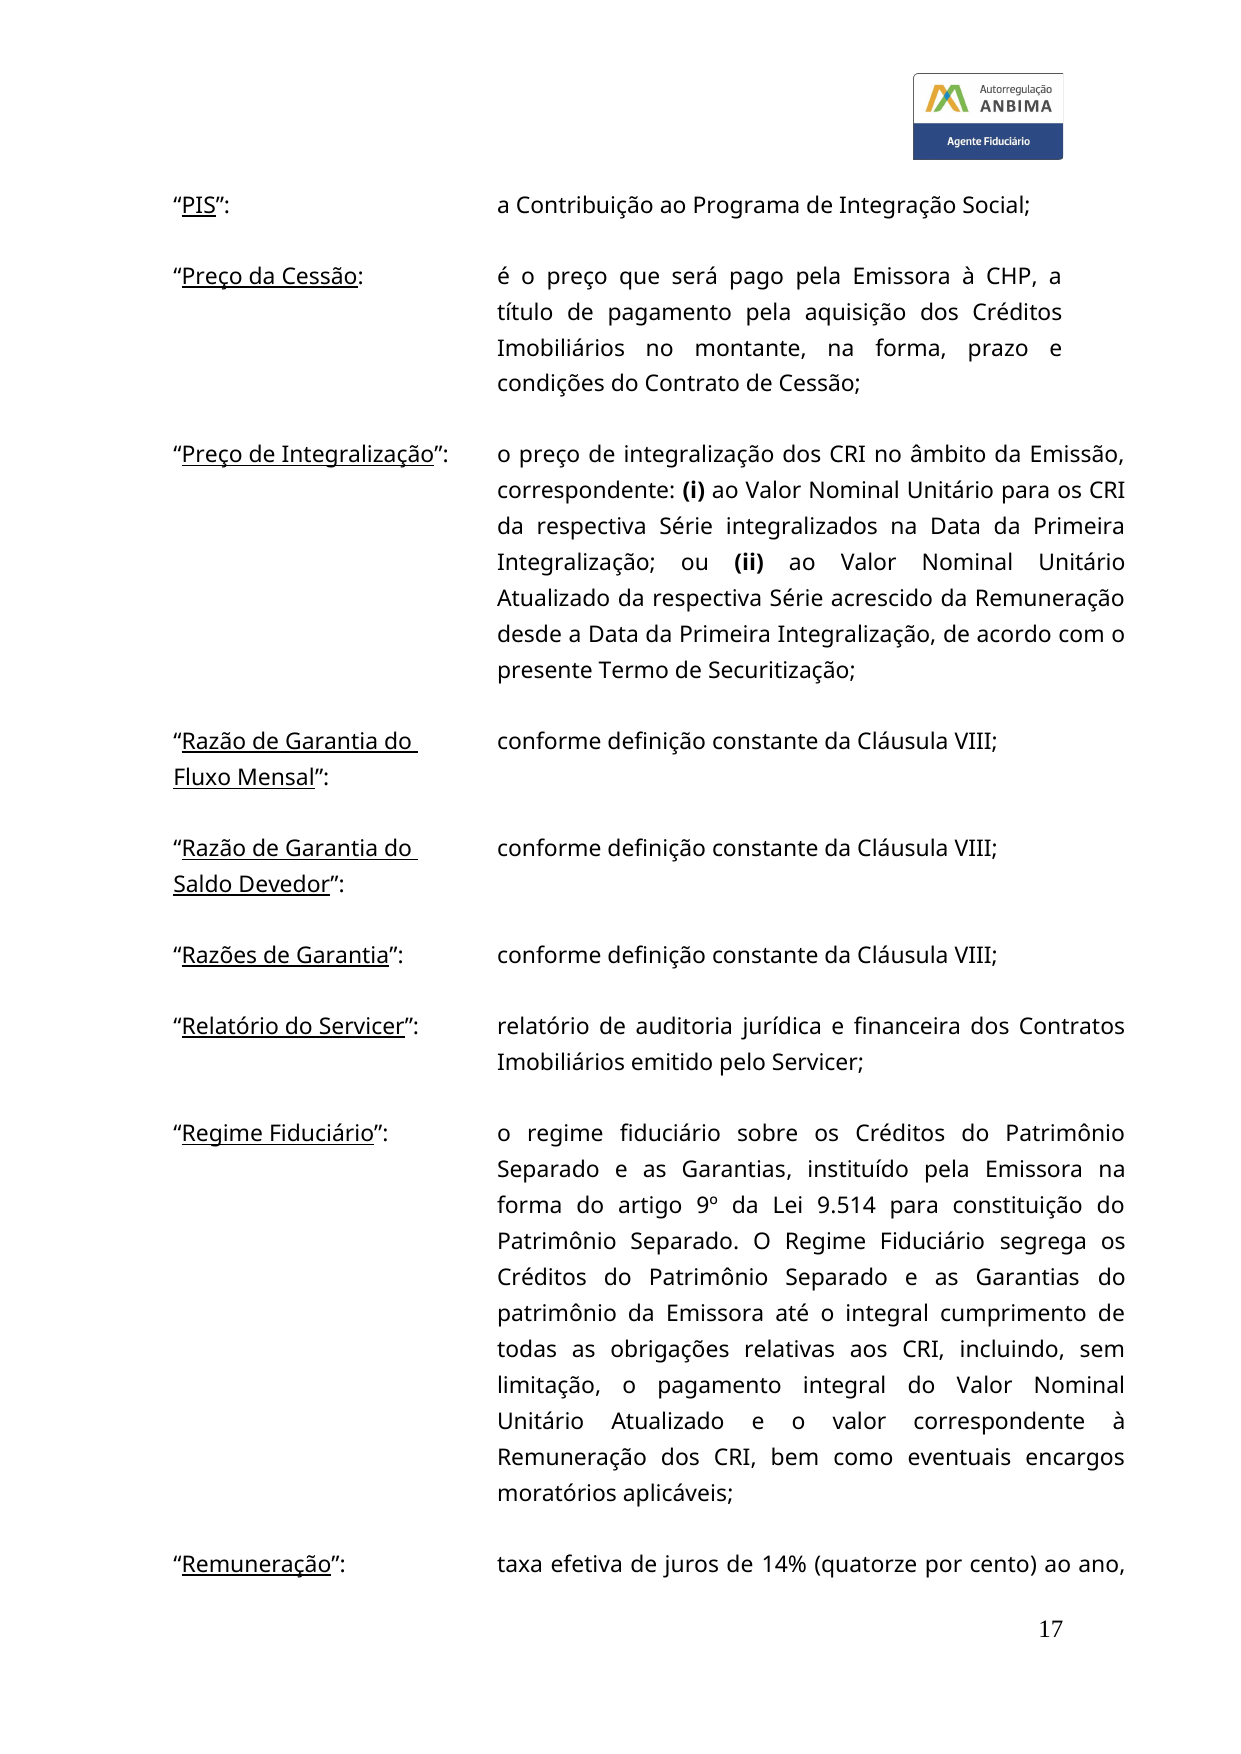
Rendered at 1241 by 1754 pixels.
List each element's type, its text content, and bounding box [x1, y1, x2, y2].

table_cell “Remuneração”: [162, 1548, 486, 1583]
table_cell o regime fiduciário sobre os Créditos do Patrimônio Separado e as Garantias, instituído pela Emissora na forma do artigo 9º da Lei 9.514 para constituição do Patrimônio Separado. O Regime Fiduciário segrega os Créditos do Patrimônio Separado e as Garantias do patrimônio da Emissora até o integral cumprimento de todas as obrigações relativas aos CRI, incluindo, sem limitação, o pagamento integral do Valor Nominal Unitário Atualizado e o valor correspondente à Remuneração dos CRI, bem como eventuais encargos moratórios aplicáveis; [486, 1117, 1137, 1547]
table_cell taxa efetiva de juros de 14% (quatorze por cento) ao ano, base 252 (duzentos e cinquenta e dois) dias úteis, somados à variação positiva do IPCA; [486, 1548, 1137, 1583]
table_cell conforme definição constante da Cláusula VIII; [486, 939, 1137, 1010]
table_cell “Razões de Garantia”: [162, 939, 486, 1010]
table_cell “Razão de Garantia do Fluxo Mensal”: [162, 725, 486, 832]
table_cell “Preço da Cessão: [162, 260, 486, 438]
table_cell é o preço que será pago pela Emissora à CHP, a título de pagamento pela aquisição dos Créditos Imobiliários no montante, na forma, prazo e condições do Contrato de Cessão; [486, 260, 1074, 438]
table_cell “PIS”: [162, 189, 486, 259]
picture [913, 73, 1064, 160]
table_cell conforme definição constante da Cláusula VIII; [486, 832, 1137, 939]
table_cell a Contribuição ao Programa de Integração Social; [486, 189, 1137, 259]
table_cell “Relatório do Servicer”: [162, 1010, 486, 1117]
table_cell “Razão de Garantia do Saldo Devedor”: [162, 832, 486, 939]
table_cell o preço de integralização dos CRI no âmbito da Emissão, correspondente: (i) ao Valor Nominal Unitário para os CRI da respectiva Série integralizados na Data da Primeira Integralização; ou (ii) ao Valor Nominal Unitário Atualizado da respectiva Série acrescido da Remuneração desde a Data da Primeira Integralização, de acordo com o presente Termo de Securitização; [486, 439, 1137, 725]
table_cell “Regime Fiduciário”: [162, 1117, 486, 1547]
table_cell “Preço de Integralização”: [162, 439, 486, 725]
table_cell conforme definição constante da Cláusula VIII; [486, 725, 1137, 832]
table_cell relatório de auditoria jurídica e financeira dos Contratos Imobiliários emitido pelo Servicer; [486, 1010, 1137, 1117]
